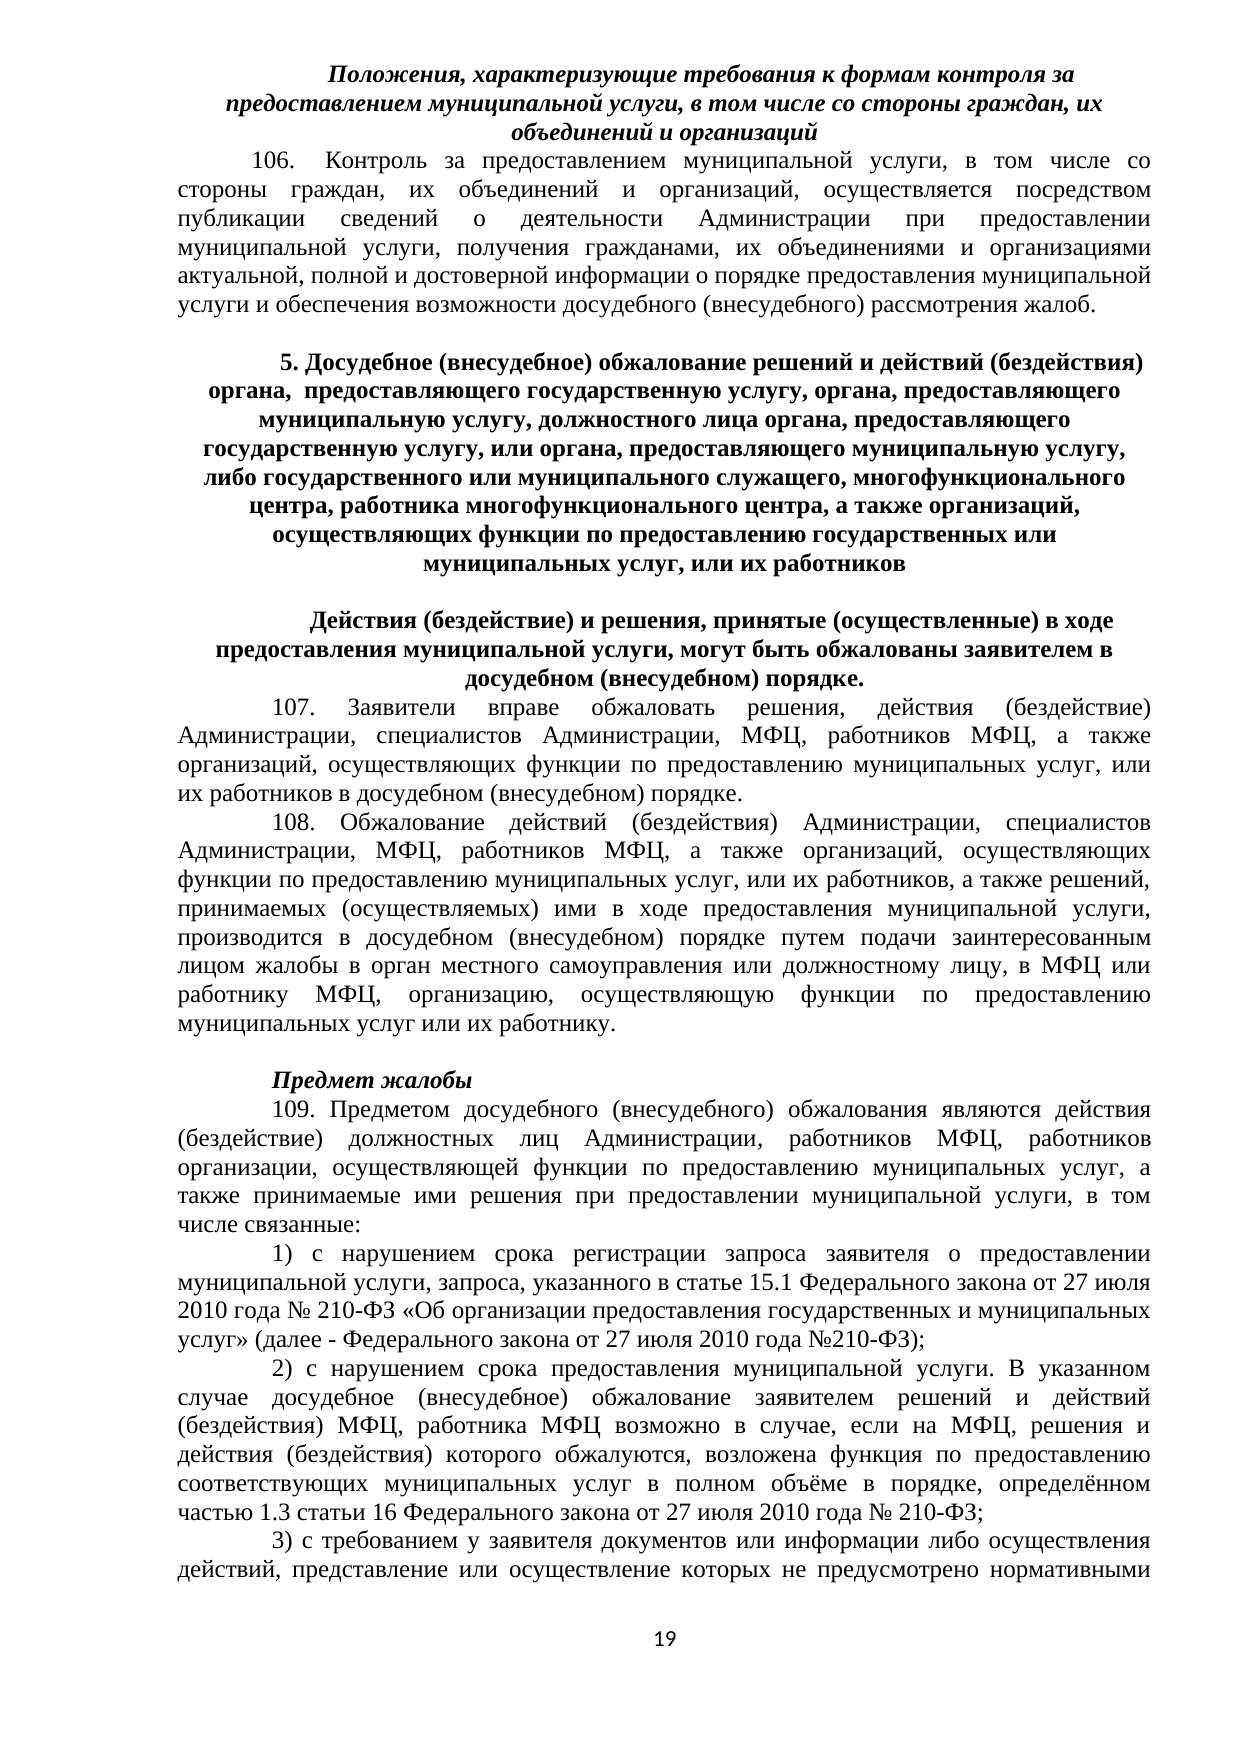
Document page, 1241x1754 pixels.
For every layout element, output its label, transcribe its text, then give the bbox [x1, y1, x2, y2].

text 2) с нарушением срока предоставления муниципальной услуги. В указанном случае досудебное (внесудебное) обжалование заявителем решений и действий (бездействия) МФЦ, работника МФЦ возможно в случае, если на МФЦ, решения и действия (бездействия) которого обжалуются, возложена функция по предоставлению соответствующих муниципальных услуг в полном объёме в порядке, определённом частью 1.3 статьи 16 Федерального закона от 27 июля 2010 года № 210-ФЗ; [177, 1353, 1152, 1525]
text 5. Досудебное (внесудебное) обжалование решений и действий (бездействия) органа, предоставляющего государственную услугу, органа, предоставляющего муниципальную услугу, должностного лица органа, предоставляющего государственную услугу, или органа, предоставляющего муниципальную услугу, либо государственного или муниципального служащего, многофункционального центра, работника многофункционального центра, а также организаций, осуществляющих функции по предоставлению государственных или муниципальных услуг, или их работников [177, 347, 1152, 577]
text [177, 1525, 1152, 1583]
text 107. Заявители вправе обжаловать решения, действия (бездействие) Администрации, специалистов Администрации, МФЦ, работников МФЦ, а также организаций, осуществляющих функции по предоставлению муниципальных услуг, или их работников в досудебном (внесудебном) порядке. [177, 692, 1152, 807]
text 1) с нарушением срока регистрации запроса заявителя о предоставлении муниципальной услуги, запроса, указанного в статье 15.1 Федерального закона от 27 июля 2010 года № 210-ФЗ «Об организации предоставления государственных и муниципальных услуг» (далее - Федерального закона от 27 июля 2010 года №210-ФЗ); [177, 1238, 1152, 1353]
list Действия (бездействие) и решения, принятые (осуществленные) в ходе предоставления муниципальной услуги, могут быть обжалованы заявителем в досудебном (внесудебном) порядке. [177, 605, 1152, 692]
list 109. Предметом досудебного (внесудебного) обжалования являются действия (бездействие) должностных лиц Администрации, работников МФЦ, работников организации, осуществляющей функции по предоставлению муниципальных услуг, а также принимаемые ими решения при предоставлении муниципальной услуги, в том числе связанные: [177, 1094, 1152, 1238]
text Предмет жалобы [177, 1065, 1152, 1094]
list Контроль за предоставлением муниципальной услуги, в том числе со стороны граждан, их объединений и организаций, осуществляется посредством публикации сведений о деятельности Администрации при предоставлении муниципальной услуги, получения гражданами, их объединениями и организациями актуальной, полной и достоверной информации о порядке предоставления муниципальной услуги и обеспечения возможности досудебного (внесудебного) рассмотрения жалоб. [177, 145, 1152, 318]
list 108. Обжалование действий (бездействия) Администрации, специалистов Администрации, МФЦ, работников МФЦ, а также организаций, осуществляющих функции по предоставлению муниципальных услуг, или их работников, а также решений, принимаемых (осуществляемых) ими в ходе предоставления муниципальной услуги, производится в досудебном (внесудебном) порядке путем подачи заинтересованным лицом жалобы в орган местного самоуправления или должностному лицу, в МФЦ или работнику МФЦ, организацию, осуществляющую функции по предоставлению муниципальных услуг или их работнику. [177, 807, 1152, 1037]
text Положения, характеризующие требования к формам контроля за предоставлением муниципальной услуги, в том числе со стороны граждан, их объединений и организаций [177, 59, 1152, 145]
